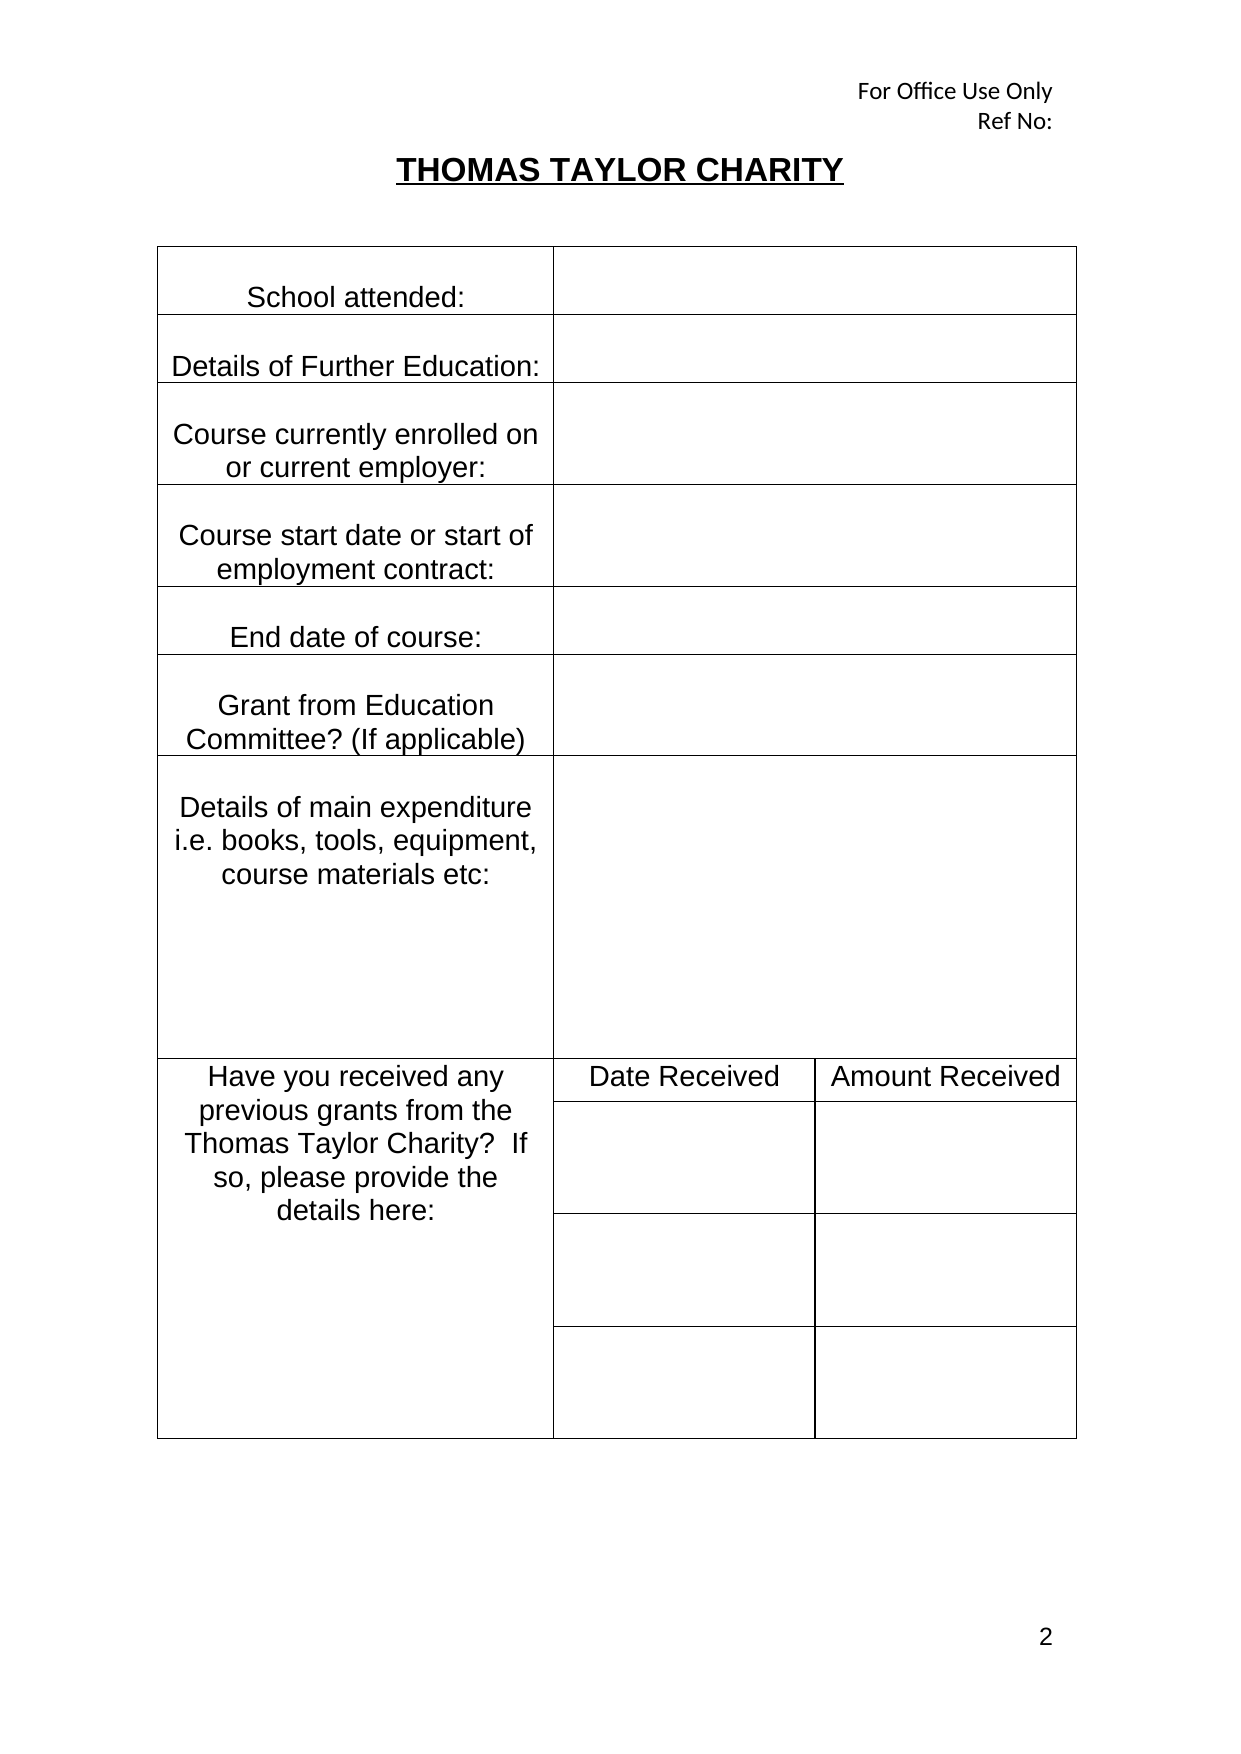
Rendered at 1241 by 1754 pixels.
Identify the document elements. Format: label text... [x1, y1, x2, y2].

table_cell Course currently enrolled on or current employer: [158, 383, 553, 484]
table_cell Amount Received [816, 1059, 1076, 1101]
table_cell [816, 1327, 1076, 1438]
table_cell [554, 1327, 814, 1438]
table_cell [816, 1214, 1076, 1326]
table_cell End date of course: [158, 587, 553, 654]
table_cell Date Received [554, 1059, 814, 1101]
table_cell [554, 587, 1076, 654]
table_cell Course start date or start of employment contract: [158, 485, 553, 586]
table_cell [554, 655, 1076, 755]
table_header [554, 247, 1076, 314]
table_cell Details of main expenditure i.e. books, tools, equipment, course materials etc: [158, 756, 553, 1058]
table_header School attended: [158, 247, 553, 314]
table_cell [554, 315, 1076, 382]
table_cell [554, 383, 1076, 484]
table_cell [554, 1102, 814, 1213]
table_cell [554, 485, 1076, 586]
table_cell Have you received any previous grants from the Thomas Taylor Charity? If so, please provide the details here: [158, 1059, 553, 1438]
table_cell [816, 1102, 1076, 1213]
table_cell Details of Further Education: [158, 315, 553, 382]
title THOMAS TAYLOR CHARITY [187, 150, 1053, 188]
table_cell [554, 756, 1076, 1058]
table_cell [554, 1214, 814, 1326]
table_cell Grant from Education Committee? (If applicable) [158, 655, 553, 755]
